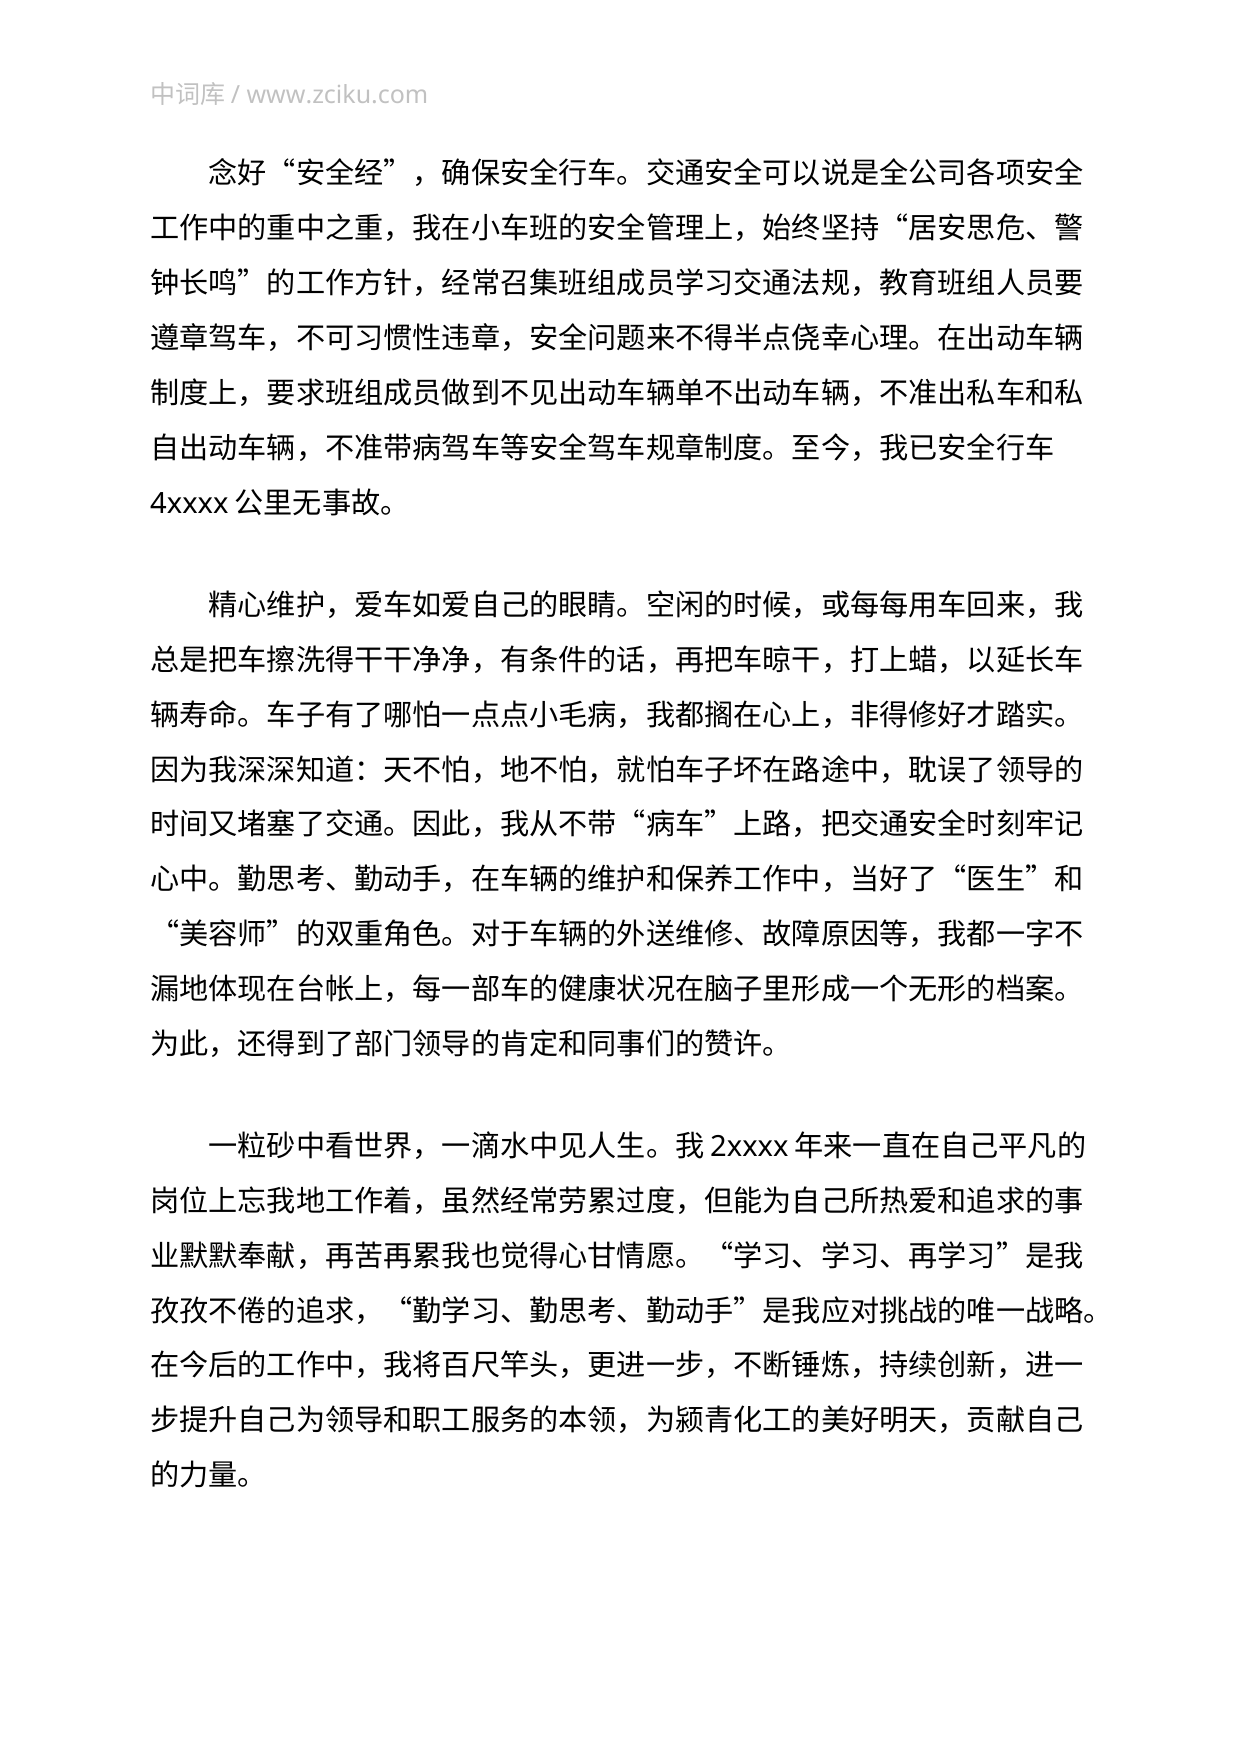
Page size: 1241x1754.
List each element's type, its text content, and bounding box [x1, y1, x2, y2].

text 一粒砂中看世界，一滴水中见人生。我2xxxx年来一直在自己平凡的岗位上忘我地工作着，虽然经常劳累过度，但能为自己所热爱和追求的事业默默奉献，再苦再累我也觉得心甘情愿。“学习、学习、再学习”是我孜孜不倦的追求，“勤学习、勤思考、勤动手”是我应对挑战的唯一战略。在今后的工作中，我将百尺竿头，更进一步，不断锤炼，持续创新，进一步提升自己为领导和职工服务的本领，为颍青化工的美好明天，贡献自己的力量。 [150, 1122, 1090, 1494]
text 念好“安全经”，确保安全行车。交通安全可以说是全公司各项安全工作中的重中之重，我在小车班的安全管理上，始终坚持“居安思危、警钟长鸣”的工作方针，经常召集班组成员学习交通法规，教育班组人员要遵章驾车，不可习惯性违章，安全问题来不得半点侥幸心理。在出动车辆制度上，要求班组成员做到不见出动车辆单不出动车辆，不准出私车和私自出动车辆，不准带病驾车等安全驾车规章制度。至今，我已安全行车4xxxx公里无事故。 [150, 150, 1090, 522]
text 精心维护，爱车如爱自己的眼睛。空闲的时候，或每每用车回来，我总是把车擦洗得干干净净，有条件的话，再把车晾干，打上蜡，以延长车辆寿命。车子有了哪怕一点点小毛病，我都搁在心上，非得修好才踏实。因为我深深知道：天不怕，地不怕，就怕车子坏在路途中，耽误了领导的时间又堵塞了交通。因此，我从不带“病车”上路，把交通安全时刻牢记心中。勤思考、勤动手，在车辆的维护和保养工作中，当好了“医生”和“美容师”的双重角色。对于车辆的外送维修、故障原因等，我都一字不漏地体现在台帐上，每一部车的健康状况在脑子里形成一个无形的档案。为此，还得到了部门领导的肯定和同事们的赞许。 [150, 581, 1090, 1063]
